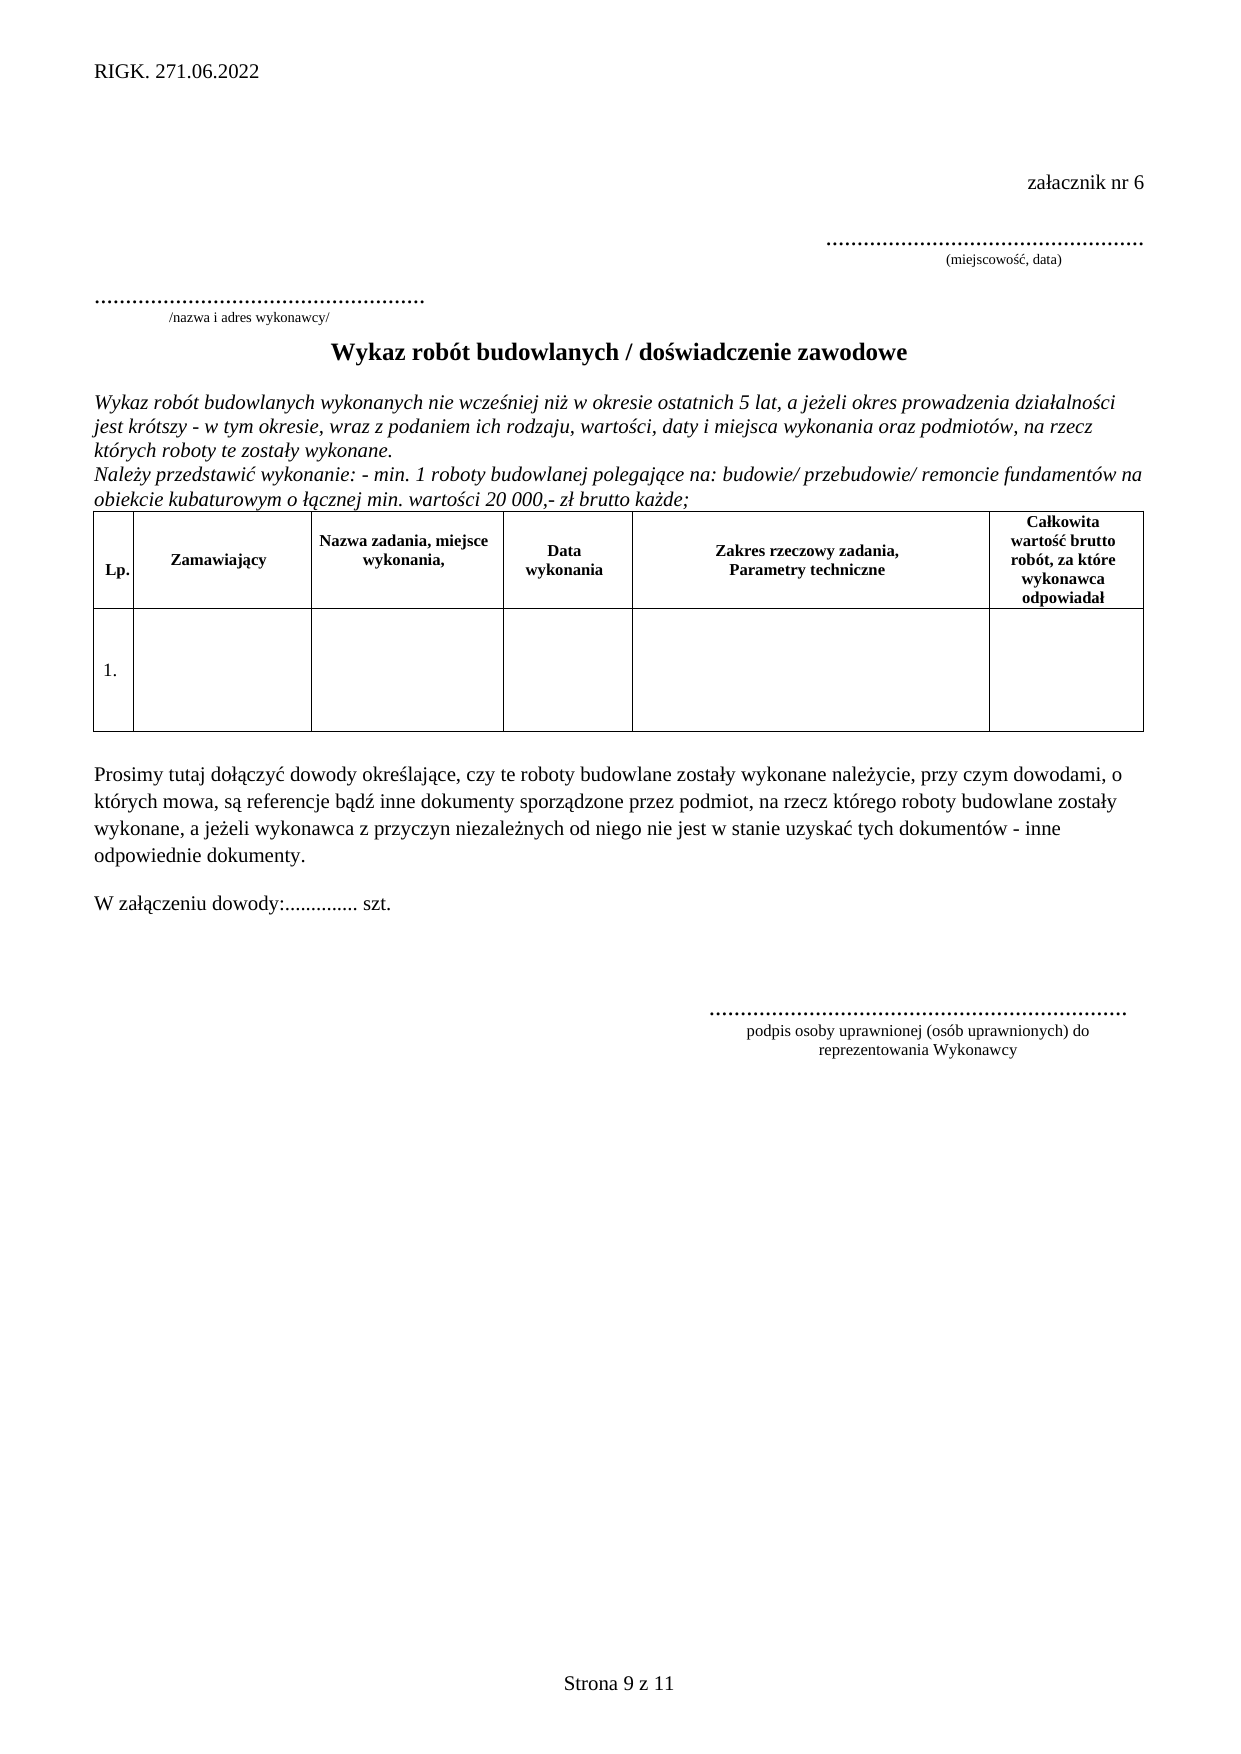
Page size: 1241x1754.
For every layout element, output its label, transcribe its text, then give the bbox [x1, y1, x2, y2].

text (miejscowość, data) [94, 251, 1061, 280]
title załacznik nr 6 [94, 169, 1144, 194]
table_header Data wykonania [504, 512, 632, 607]
table_header Zakres rzeczowy zadania, Parametry techniczne [633, 512, 989, 607]
table_cell [633, 609, 989, 731]
table_cell [990, 609, 1143, 731]
table_cell [312, 609, 503, 731]
text ..................................................... [94, 280, 1136, 309]
text Prosimy tutaj dołączyć dowody określające, czy te roboty budowlane zostały wykonane należycie, przy czym dowodami, o których mowa, są referencje bądź inne dokumenty sporządzone przez podmiot, na rzecz którego roboty budowlane zostały wykonane, a jeżeli wykonawca z przyczyn niezależnych od niego nie jest w stanie uzyskać tych dokumentów - inne odpowiednie dokumenty. [94, 759, 1144, 867]
table_header Nazwa zadania, miejsce wykonania, [312, 512, 503, 607]
text ................................................... [94, 222, 1144, 251]
table_cell [134, 609, 311, 731]
table_cell [504, 609, 632, 731]
table_header Zamawiający [134, 512, 311, 607]
text podpis osoby uprawnionej (osób uprawnionych) do reprezentowania Wykonawcy [699, 1021, 1136, 1059]
table_header Lp. [94, 512, 133, 607]
table_cell 1. [94, 609, 133, 731]
subtitle Wykaz robót budowlanych / doświadczenie zawodowe [94, 337, 1144, 366]
text /nazwa i adres wykonawcy/ [169, 309, 1136, 337]
table_header Całkowita wartość brutto robót, za które wykonawca odpowiadał [990, 512, 1143, 607]
text W załączeniu dowody:.............. szt. [94, 891, 1136, 915]
text Należy przedstawić wykonanie: - min. 1 roboty budowlanej polegające na: budowie/ przebudowie/ remoncie fundamentów na obiekcie kubaturowym o łącznej min. wartości 20 000,- zł brutto każde; [94, 462, 1144, 511]
text ................................................................... [699, 992, 1136, 1021]
text Wykaz robót budowlanych wykonanych nie wcześniej niż w okresie ostatnich 5 lat, a jeżeli okres prowadzenia działalności jest krótszy - w tym okresie, wraz z podaniem ich rodzaju, wartości, daty i miejsca wykonania oraz podmiotów, na rzecz których roboty te zostały wykonane. [94, 390, 1144, 462]
